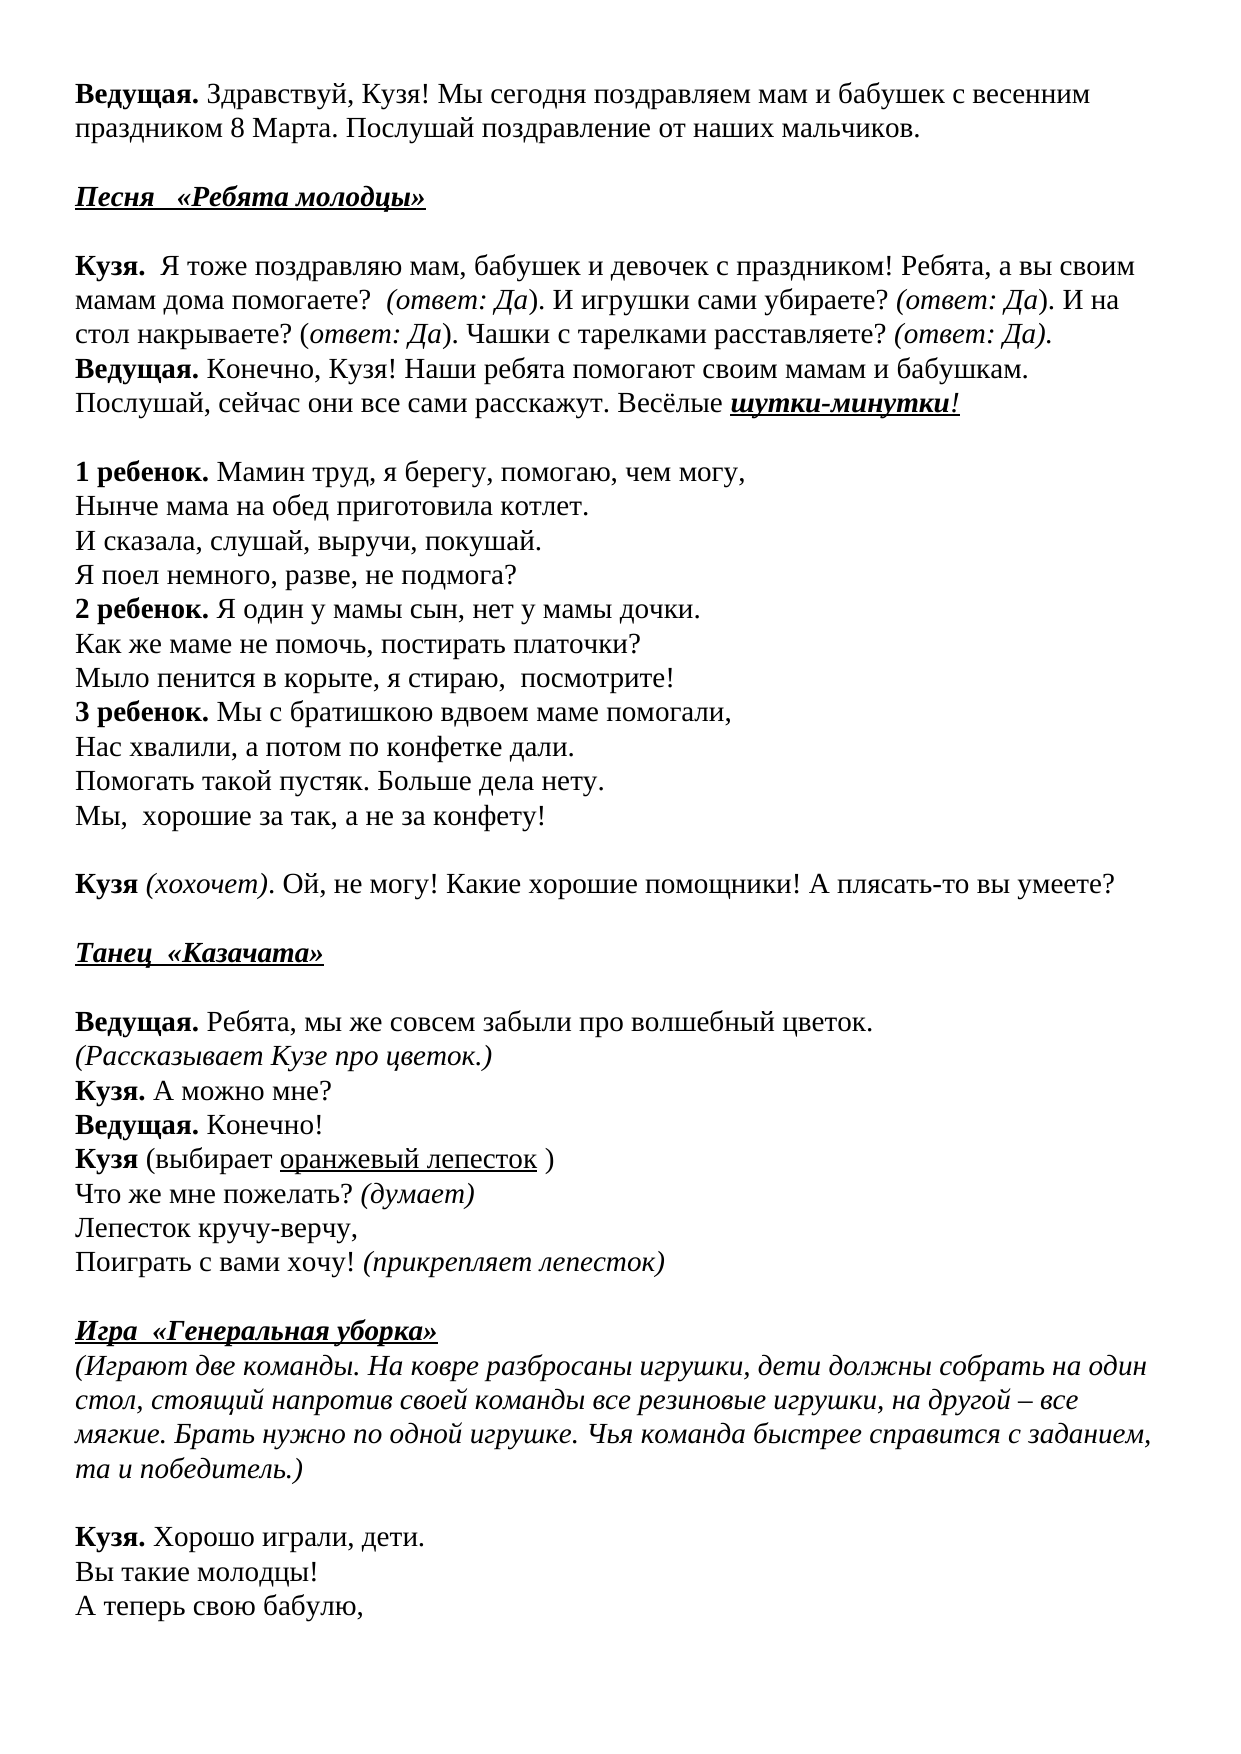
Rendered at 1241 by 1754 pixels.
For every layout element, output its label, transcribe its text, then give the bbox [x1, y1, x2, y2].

text Песня «Ребята молодцы» [75, 178, 1165, 212]
text Ведущая. Ребята, мы же совсем забыли про волшебный цветок. (Рассказывает Кузе про цветок.) Кузя. А можно мне? Ведущая. Конечно! Кузя (выбирает оранжевый лепесток ) Что же мне пожелать? (думает) Лепесток кручу-верчу, Поиграть с вами хочу! (прикрепляет лепесток) Игра «Генеральная уборка» (Играют две команды. На ковре разбросаны игрушки, дети должны собрать на один стол, стоящий напротив своей команды все резиновые игрушки, на другой – все мягкие. Брать нужно по одной игрушке. Чья команда быстрее справится с заданием, та и победитель.) [75, 1003, 1165, 1484]
text Кузя (хохочет). Ой, не могу! Какие хорошие помощники! А плясать-то вы умеете? [75, 866, 1165, 900]
text Кузя. Я тоже поздравляю мам, бабушек и девочек с праздником! Ребята, а вы своим мамам дома помогаете? (ответ: Да). И игрушки сами убираете? (ответ: Да). И на стол накрываете? (ответ: Да). Чашки с тарелками расставляете? (ответ: Да). Ведущая. Конечно, Кузя! Наши ребята помогают своим мамам и бабушкам. Послушай, сейчас они все сами расскажут. Весёлые шутки-минутки! 1 ребенок. Мамин труд, я берегу, помогаю, чем могу, Нынче мама на обед приготовила котлет. И сказала, слушай, выручи, покушай. Я поел немного, разве, не подмога? 2 ребенок. Я один у мамы сын, нет у мамы дочки. Как же маме не помочь, постирать платочки? Мыло пенится в корыте, я стираю, посмотрите! 3 ребенок. Мы с братишкою вдвоем маме помогали, Нас хвалили, а потом по конфетке дали. Помогать такой пустяк. Больше дела нету. Мы, хорошие за так, а не за конфету! [75, 212, 1165, 866]
text Танец «Казачата» [75, 934, 1165, 1003]
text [75, 75, 1165, 144]
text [75, 1484, 1165, 1622]
